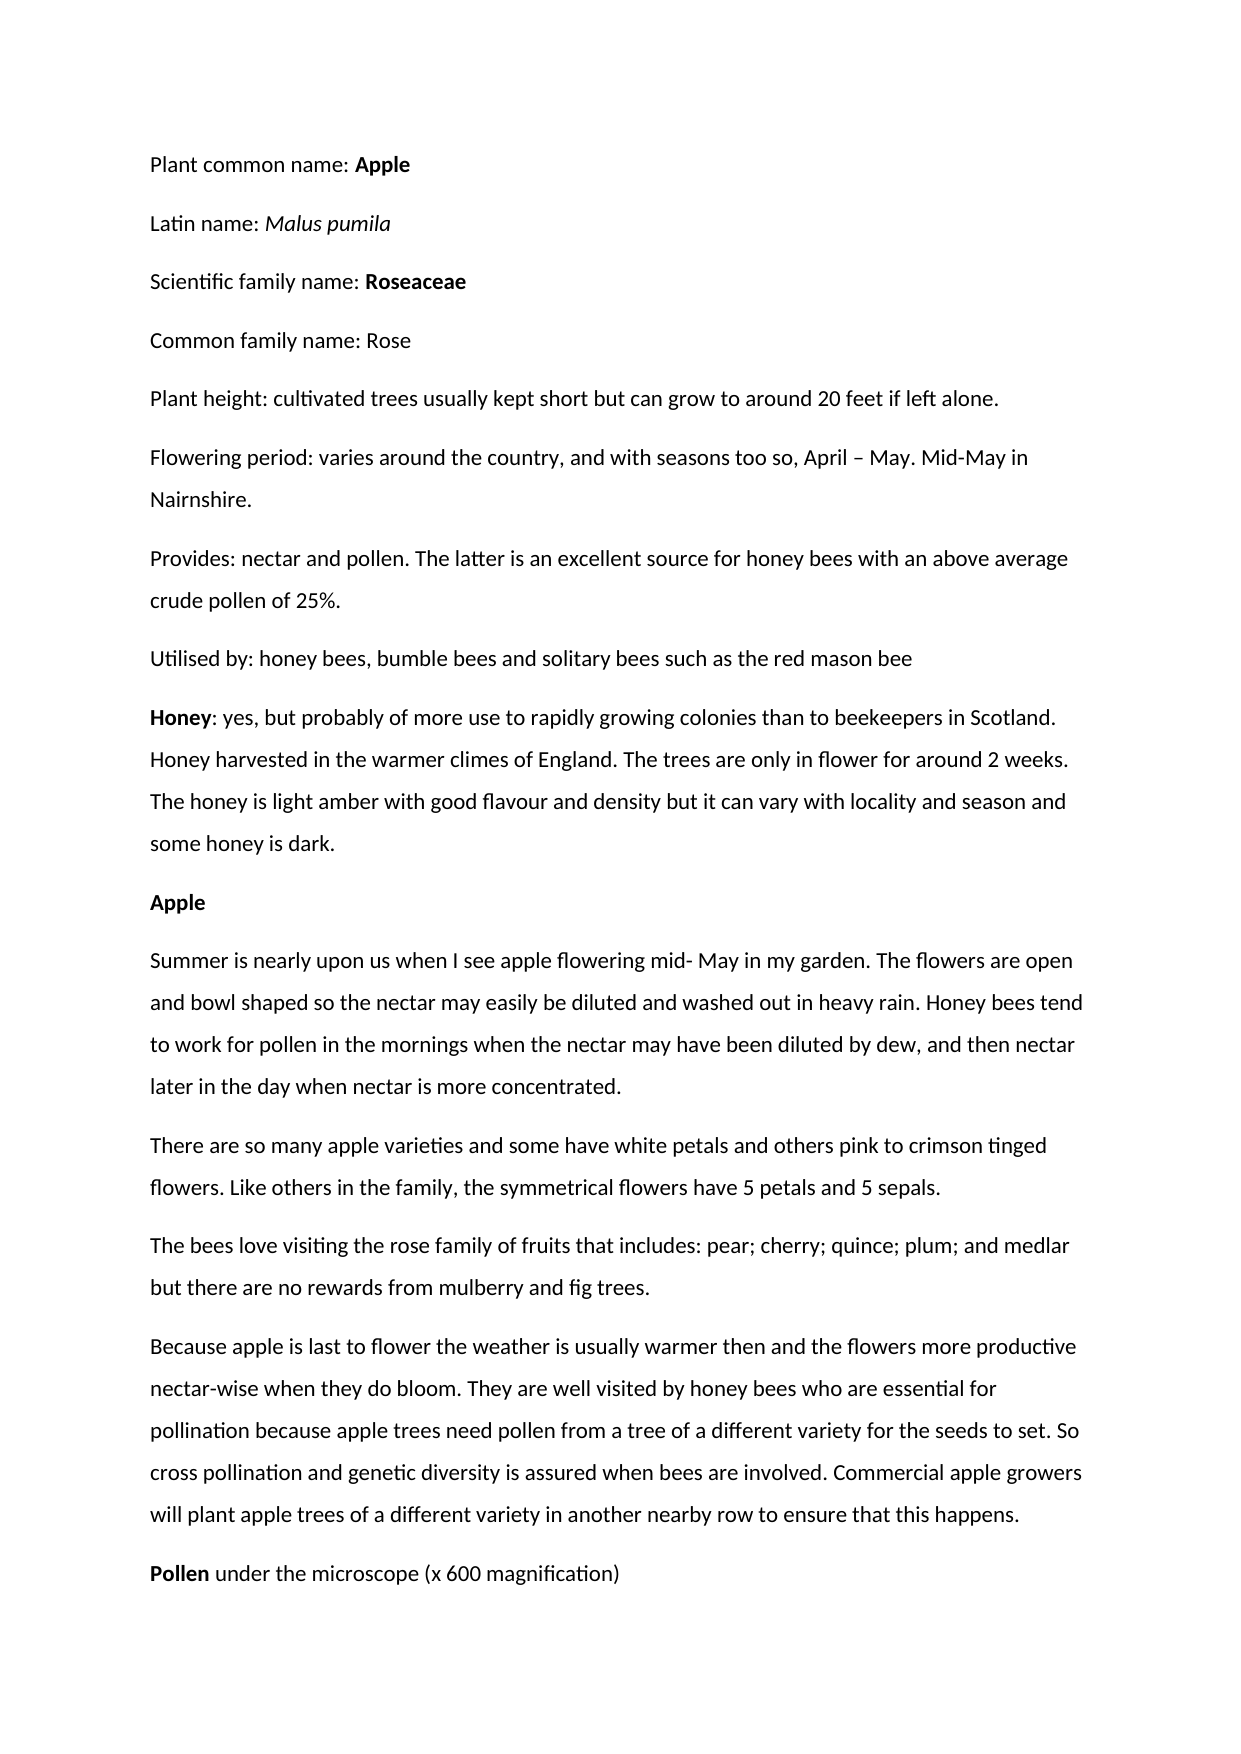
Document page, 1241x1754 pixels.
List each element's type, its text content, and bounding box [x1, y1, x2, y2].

text Latin name: Malus pumila [150, 209, 1090, 237]
text There are so many apple varieties and some have white petals and others pink to crimson tinged flowers. Like others in the family, the symmetrical flowers have 5 petals and 5 sepals. [150, 1131, 1090, 1201]
text The bees love visiting the rose family of fruits that includes: pear; cherry; quince; plum; and medlar but there are no rewards from mulberry and fig trees. [150, 1232, 1090, 1302]
text Common family name: Rose [150, 326, 1090, 354]
text Plant height: cultivated trees usually kept short but can grow to around 20 feet if left alone. [150, 384, 1090, 413]
text Because apple is last to flower the weather is usually warmer then and the flowers more productive nectar-wise when they do bloom. They are well visited by honey bees who are essential for pollination because apple trees need pollen from a tree of a different variety for the seeds to set. So cross pollination and genetic diversity is assured when bees are involved. Commercial apple growers will plant apple trees of a different variety in another nearby row to ensure that this happens. [150, 1332, 1090, 1528]
text Plant common name: Apple [150, 150, 1090, 178]
text Utilised by: honey bees, bumble bees and solitary bees such as the red mason bee [150, 644, 1090, 672]
text Apple [150, 888, 1090, 916]
text Scientific family name: Roseaceae [150, 267, 1090, 295]
text Pollen under the microscope (x 600 magnification) [150, 1559, 1090, 1587]
text Flowering period: varies around the country, and with seasons too so, April – May. Mid-May in Nairnshire. [150, 443, 1090, 513]
text Honey: yes, but probably of more use to rapidly growing colonies than to beekeepers in Scotland. Honey harvested in the warmer climes of England. The trees are only in flower for around 2 weeks. The honey is light amber with good flavour and density but it can vary with locality and season and some honey is dark. [150, 703, 1090, 857]
text Provides: nectar and pollen. The latter is an excellent source for honey bees with an above average crude pollen of 25%. [150, 544, 1090, 614]
text Summer is nearly upon us when I see apple flowering mid- May in my garden. The flowers are open and bowl shaped so the nectar may easily be diluted and washed out in heavy rain. Honey bees tend to work for pollen in the mornings when the nectar may have been diluted by dew, and then nectar later in the day when nectar is more concentrated. [150, 946, 1090, 1100]
